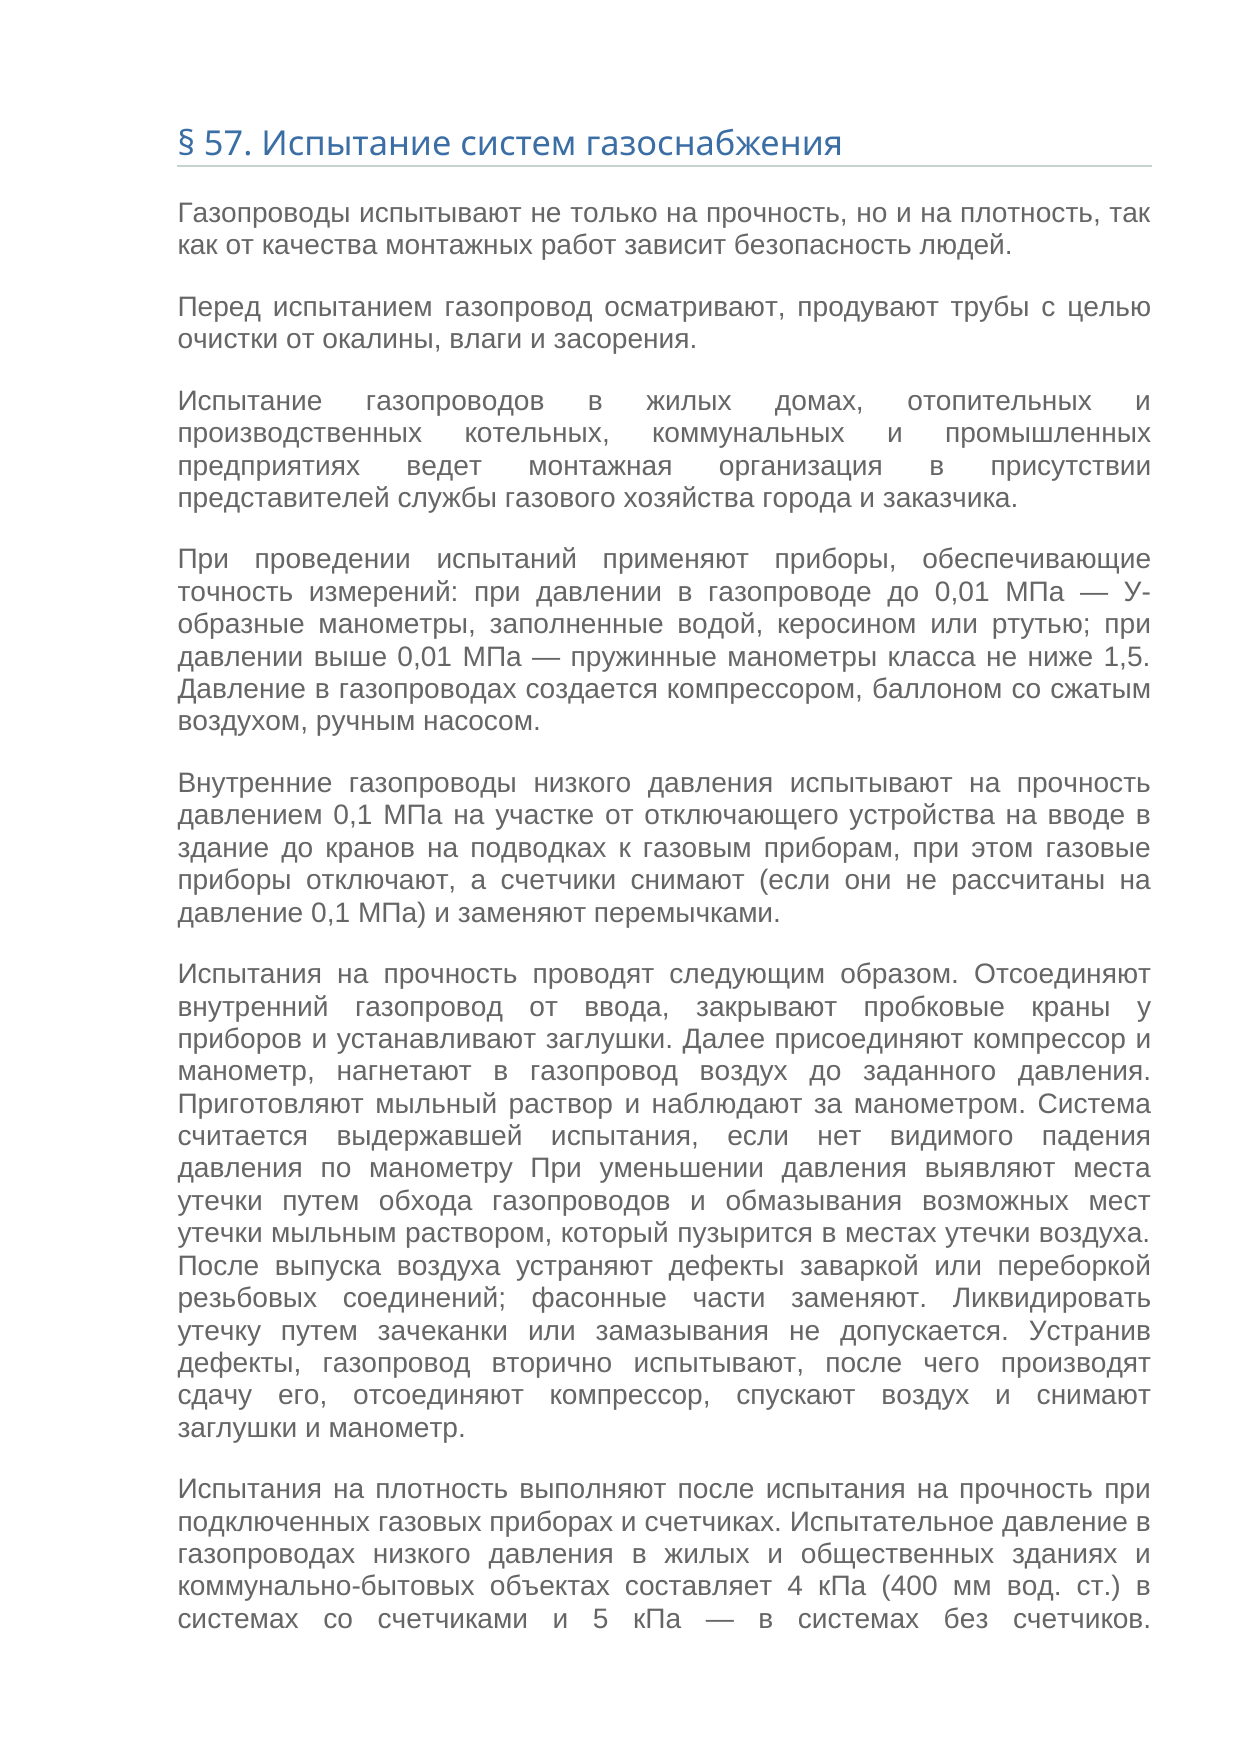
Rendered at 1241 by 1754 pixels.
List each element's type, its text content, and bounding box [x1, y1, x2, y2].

text Перед испытанием газопровод осматривают, продувают трубы с целью очистки от окалины, влаги и засорения. [177, 290, 1152, 354]
text Газопроводы испытывают не только на прочность, но и на плотность, так как от качества монтажных работ зависит безопасность людей. [177, 196, 1152, 261]
text При проведении испытаний применяют приборы, обеспечивающие точность измерений: при давлении в газопроводе до 0,01 МПа — У-образные манометры, заполненные водой, керосином или ртутью; при давлении выше 0,01 МПа — пружинные манометры класса не ниже 1,5. Давление в газопроводах создается компрессором, баллоном со сжатым воздухом, ручным насосом. [177, 542, 1152, 737]
text Испытания на прочность проводят следующим образом. Отсоединяют внутренний газопровод от ввода, закрывают пробковые краны у приборов и устанавливают заглушки. Далее присоединяют компрессор и манометр, нагнетают в газопровод воздух до заданного давления. Приготовляют мыльный раствор и наблюдают за манометром. Система считается выдержавшей испытания, если нет видимого падения давления по манометру При уменьшении давления выявляют места утечки путем обхода газопроводов и обмазывания возможных мест утечки мыльным раствором, который пузырится в местах утечки воздуха. После выпуска воздуха устраняют дефекты заваркой или переборкой резьбовых соединений; фасонные части заменяют. Ликвидировать утечку путем зачеканки или замазывания не допускается. Устранив дефекты, газопровод вторично испытывают, после чего производят сдачу его, отсоединяют компрессор, спускают воздух и снимают заглушки и манометр. [177, 957, 1152, 1443]
text § 57. Испытание систем газоснабжения [177, 118, 1152, 165]
text Внутренние газопроводы низкого давления испытывают на прочность давлением 0,1 МПа на участке от отключающего устройства на вводе в здание до кранов на подводках к газовым приборам, при этом газовые приборы отключают, а счетчики снимают (если они не рассчитаны на давление 0,1 МПа) и заменяют перемычками. [177, 766, 1152, 928]
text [177, 1472, 1152, 1634]
text Испытание газопроводов в жилых домах, отопительных и производственных котельных, коммунальных и промышленных предприятиях ведет монтажная организация в присутствии представителей службы газового хозяйства города и заказчика. [177, 384, 1152, 513]
